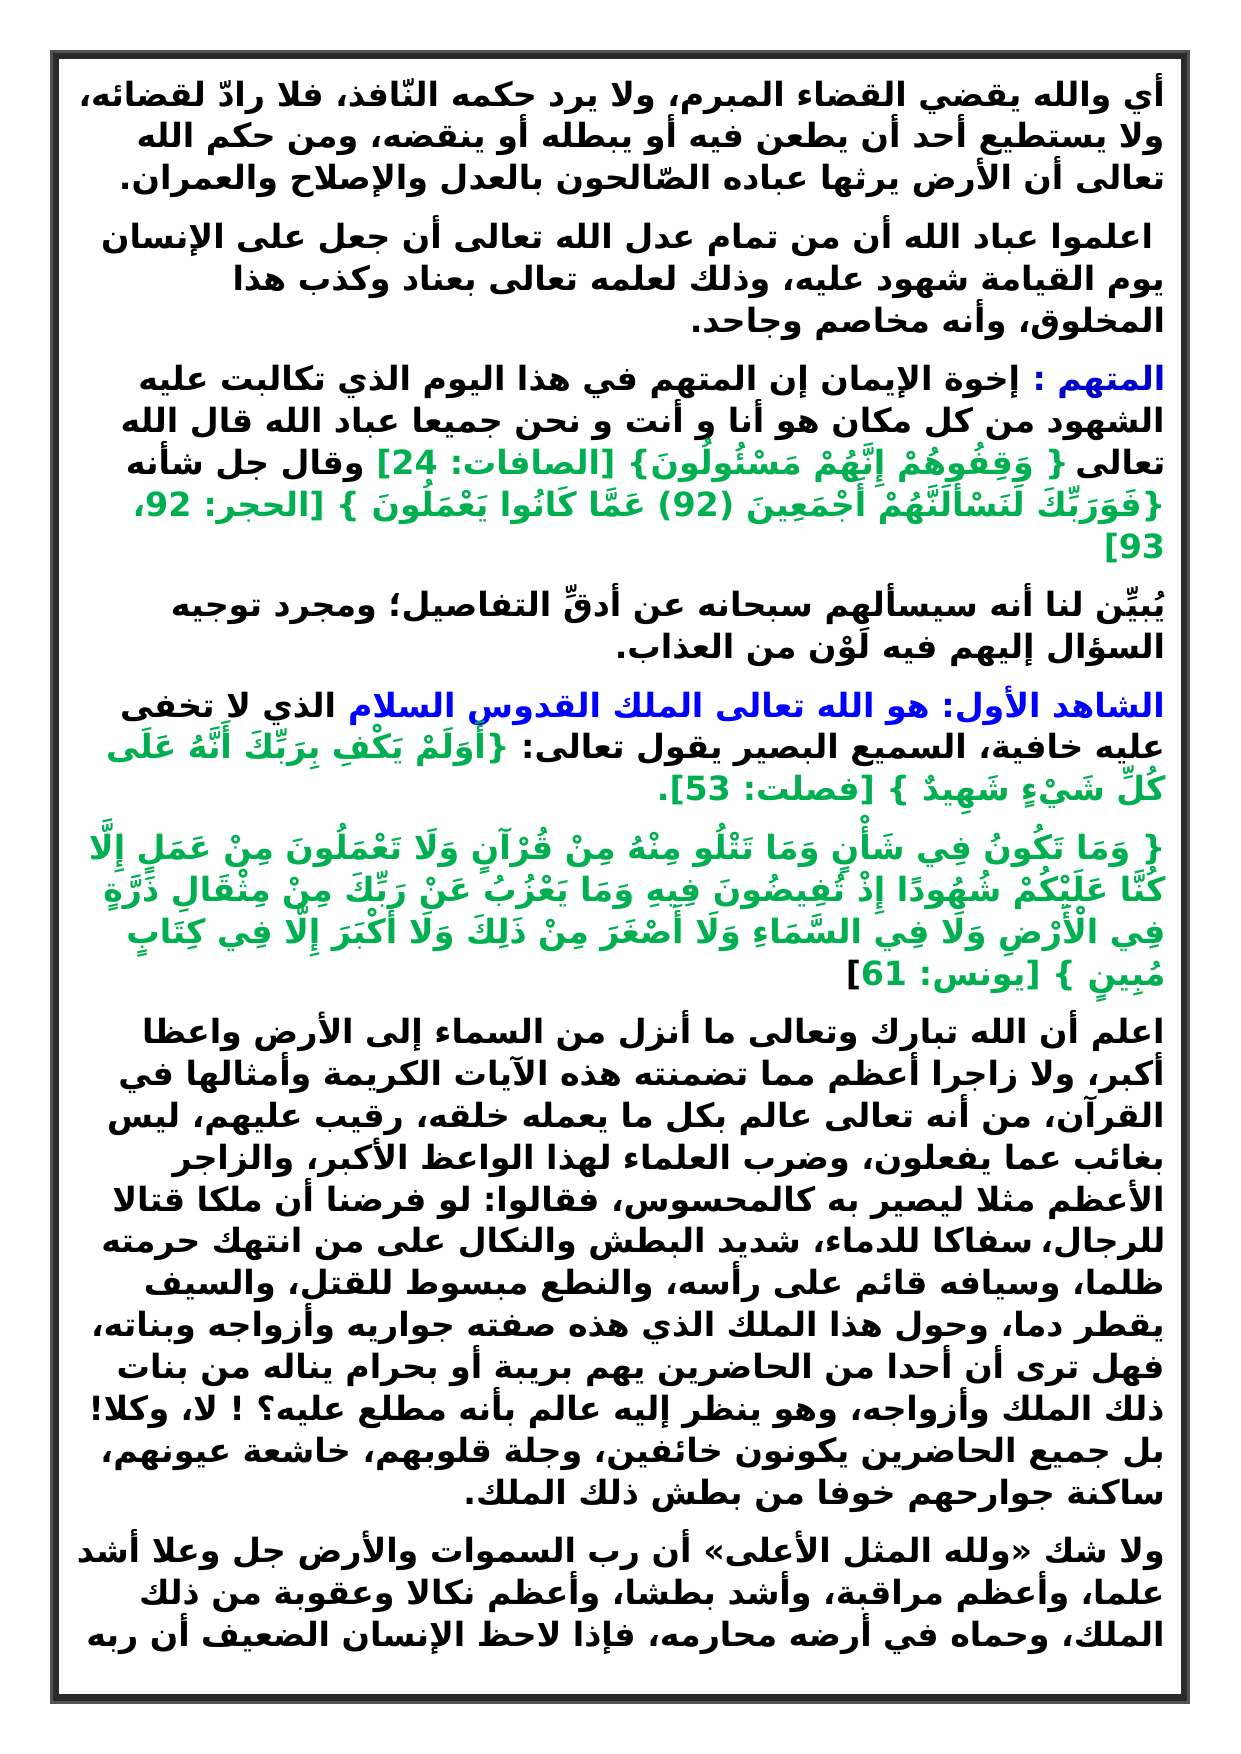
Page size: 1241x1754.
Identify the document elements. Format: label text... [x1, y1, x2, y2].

text اعلم أن الله تبارك وتعالى ما أنزل من السماء إلى الأرض واعظا أكبر، ولا زاجرا أعظم مما تضمنته هذه الآيات الكريمة وأمثالها في القرآن، من أنه تعالى عالم بكل ما يعمله خلقه، رقيب عليهم، ليس بغائب عما يفعلون، وضرب العلماء لهذا الواعظ الأكبر، والزاجر الأعظم مثلا ليصير به كالمحسوس، فقالوا: لو فرضنا أن ملكا قتالا للرجال، سفاكا للدماء، شديد البطش والنكال على من انتهك حرمته ظلما، وسيافه قائم على رأسه، والنطع مبسوط للقتل، والسيف يقطر دما، وحول هذا الملك الذي هذه صفته جواريه وأزواجه وبناته، فهل ترى أن أحدا من الحاضرين يهم بريبة أو بحرام يناله من بنات ذلك الملك وأزواجه، وهو ينظر إليه عالم بأنه مطلع عليه؟ ! لا، وكلا! بل جميع الحاضرين يكونون خائفين، وجلة قلوبهم، خاشعة عيونهم، ساكنة جوارحهم خوفا من بطش ذلك الملك. [75, 1012, 1165, 1512]
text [75, 1532, 1165, 1654]
text المتهم : إخوة الإيمان إن المتهم في هذا اليوم الذي تكالبت عليه الشهود من كل مكان هو أنا و أنت و نحن جميعا عباد الله قال الله تعالى { وَقِفُوهُمْ إِنَّهُمْ مَسْئُولُونَ} [الصافات: 24] وقال جل شأنه {فَوَرَبِّكَ لَنَسْأَلَنَّهُمْ أَجْمَعِينَ (92) عَمَّا كَانُوا يَعْمَلُونَ } [الحجر: 92، 93] [75, 359, 1165, 566]
text { وَمَا تَكُونُ فِي شَأْنٍ وَمَا تَتْلُو مِنْهُ مِنْ قُرْآنٍ وَلَا تَعْمَلُونَ مِنْ عَمَلٍ إِلَّا كُنَّا عَلَيْكُمْ شُهُودًا إِذْ تُفِيضُونَ فِيهِ وَمَا يَعْزُبُ عَنْ رَبِّكَ مِنْ مِثْقَالِ ذَرَّةٍ فِي الْأَرْضِ وَلَا فِي السَّمَاءِ وَلَا أَصْغَرَ مِنْ ذَلِكَ وَلَا أَكْبَرَ إِلَّا فِي كِتَابٍ مُبِينٍ } [يونس: 61] [75, 828, 1165, 993]
text أي والله يقضي القضاء المبرم، ولا يرد حكمه النّافذ، فلا رادّ لقضائه، ولا يستطيع أحد أن يطعن فيه أو يبطله أو ينقضه، ومن حكم الله تعالى أن الأرض يرثها عباده الصّالحون بالعدل والإصلاح والعمران. [75, 75, 1165, 198]
text اعلموا عباد الله أن من تمام عدل الله تعالى أن جعل على الإنسان يوم القيامة شهود عليه، وذلك لعلمه تعالى بعناد وكذب هذا المخلوق، وأنه مخاصم وجاحد. [75, 217, 1165, 340]
text الشاهد الأول: هو الله تعالى الملك القدوس السلام الذي لا تخفى عليه خافية، السميع البصير يقول تعالى: {أَوَلَمْ يَكْفِ بِرَبِّكَ أَنَّهُ عَلَى كُلِّ شَيْءٍ شَهِيدٌ } [فصلت: 53]. [75, 686, 1165, 809]
text يُبيِّن لنا أنه سيسألهم سبحانه عن أدقِّ التفاصيل؛ ومجرد توجيه السؤال إليهم فيه لَوْن من العذاب. [75, 586, 1165, 666]
